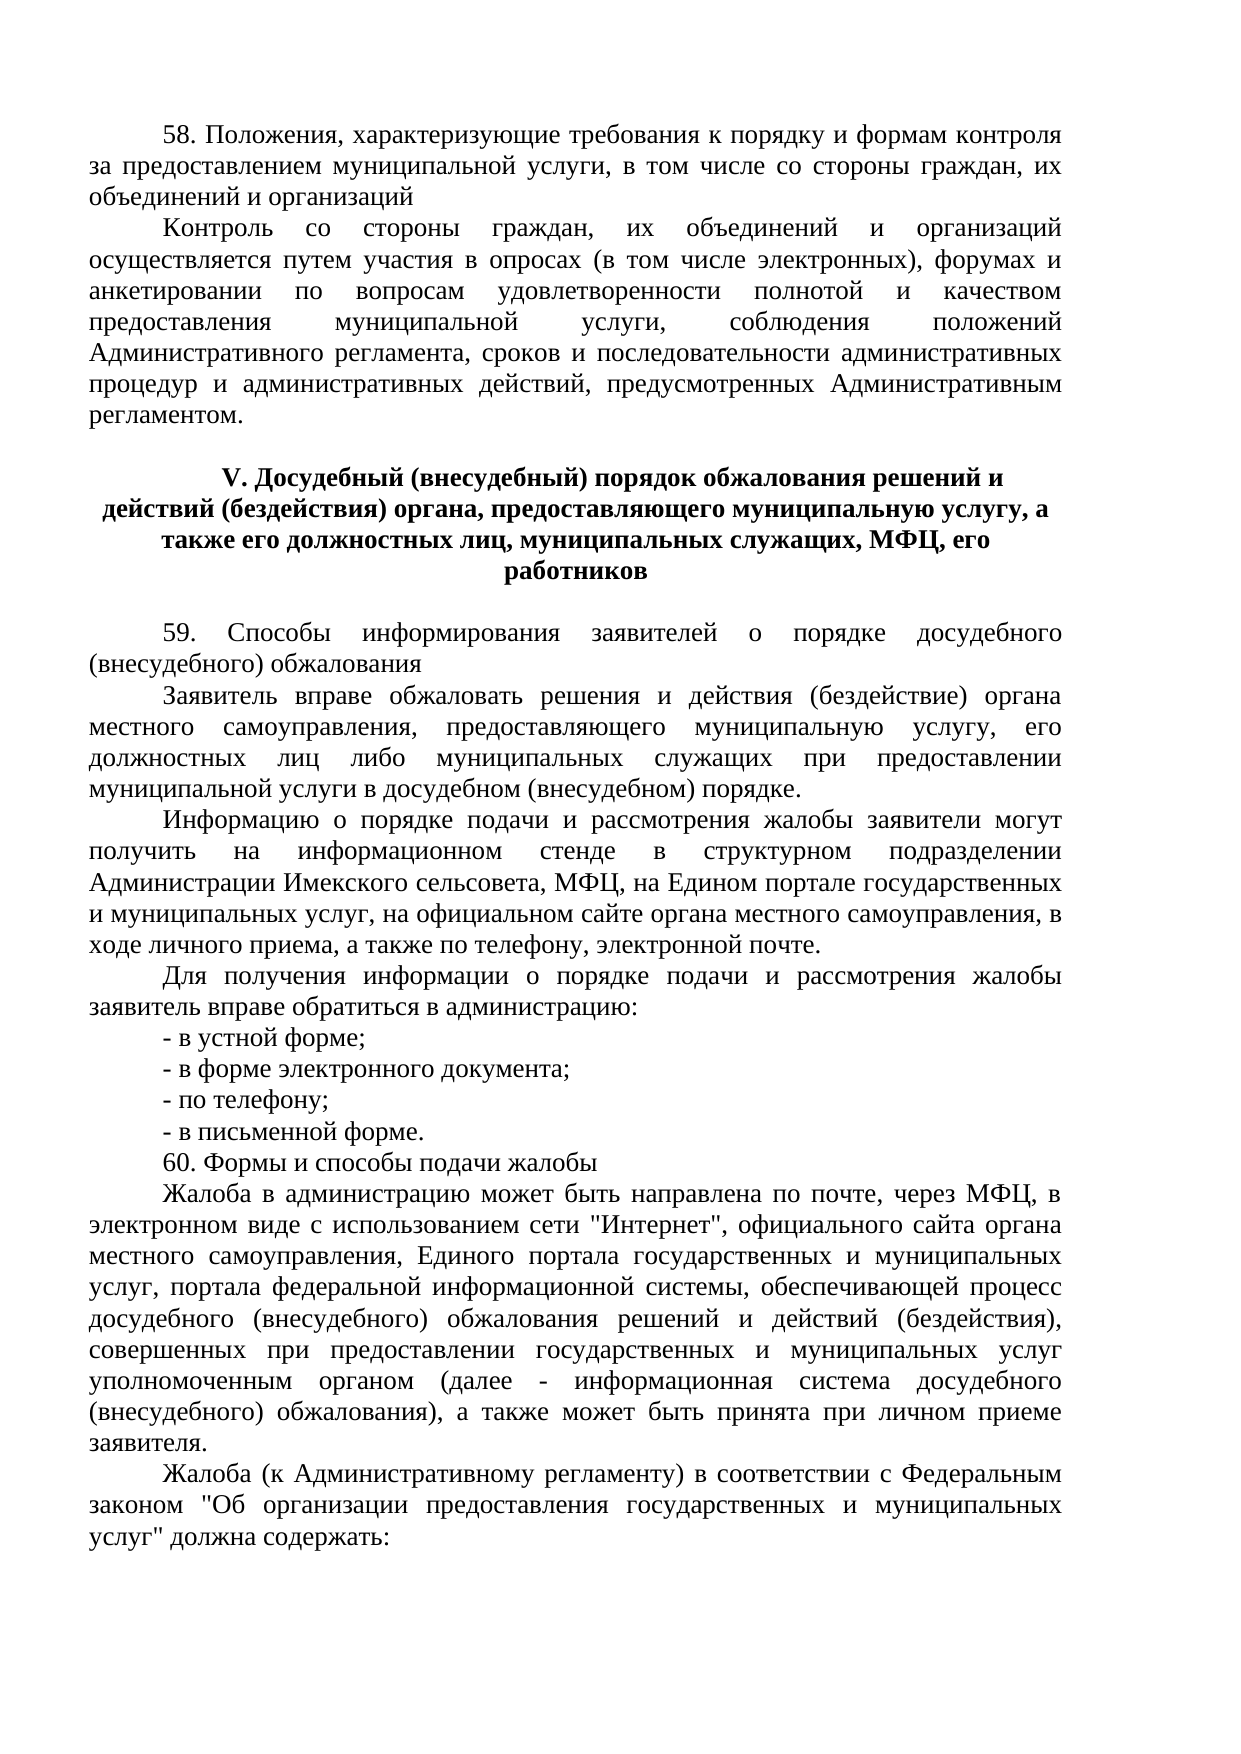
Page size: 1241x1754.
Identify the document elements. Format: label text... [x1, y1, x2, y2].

text 58. Положения, характеризующие требования к порядку и формам контроля за предоставлением муниципальной услуги, в том числе со стороны граждан, их объединений и организаций [89, 118, 1063, 212]
text Контроль со стороны граждан, их объединений и организаций осуществляется путем участия в опросах (в том числе электронных), форумах и анкетировании по вопросам удовлетворенности полнотой и качеством предоставления муниципальной услуги, соблюдения положений Административного регламента, сроков и последовательности административных процедур и административных действий, предусмотренных Административным регламентом. [89, 212, 1063, 429]
text Жалоба (к Административному регламенту) в соответствии с Федеральным законом "Об организации предоставления государственных и муниципальных услуг" должна содержать: [89, 1457, 1063, 1551]
text Заявитель вправе обжаловать решения и действия (бездействие) органа местного самоуправления, предоставляющего муниципальную услугу, его должностных лиц либо муниципальных служащих при предоставлении муниципальной услуги в досудебном (внесудебном) порядке. [89, 679, 1063, 803]
text 59. Способы информирования заявителей о порядке досудебного (внесудебного) обжалования [89, 616, 1063, 679]
text Для получения информации о порядке подачи и рассмотрения жалобы заявитель вправе обратиться в администрацию: [89, 959, 1063, 1021]
text - в устной форме; [89, 1021, 1063, 1052]
text - в форме электронного документа; [89, 1052, 1063, 1084]
text Информацию о порядке подачи и рассмотрения жалобы заявители могут получить на информационном стенде в структурном подразделении Администрации Имекского сельсовета, МФЦ, на Едином портале государственных и муниципальных услуг, на официальном сайте органа местного самоуправления, в ходе личного приема, а также по телефону, электронной почте. [89, 803, 1063, 959]
text - по телефону; [89, 1084, 1063, 1115]
text 60. Формы и способы подачи жалобы [89, 1146, 1063, 1177]
text - в письменной форме. [89, 1115, 1063, 1146]
text Жалоба в администрацию может быть направлена по почте, через МФЦ, в электронном виде с использованием сети "Интернет", официального сайта органа местного самоуправления, Единого портала государственных и муниципальных услуг, портала федеральной информационной системы, обеспечивающей процесс досудебного (внесудебного) обжалования решений и действий (бездействия), совершенных при предоставлении государственных и муниципальных услуг уполномоченным органом (далее - информационная система досудебного (внесудебного) обжалования), а также может быть принята при личном приеме заявителя. [89, 1177, 1063, 1457]
text V. Досудебный (внесудебный) порядок обжалования решений и действий (бездействия) органа, предоставляющего муниципальную услугу, а также его должностных лиц, муниципальных служащих, МФЦ, его работников [89, 461, 1063, 585]
